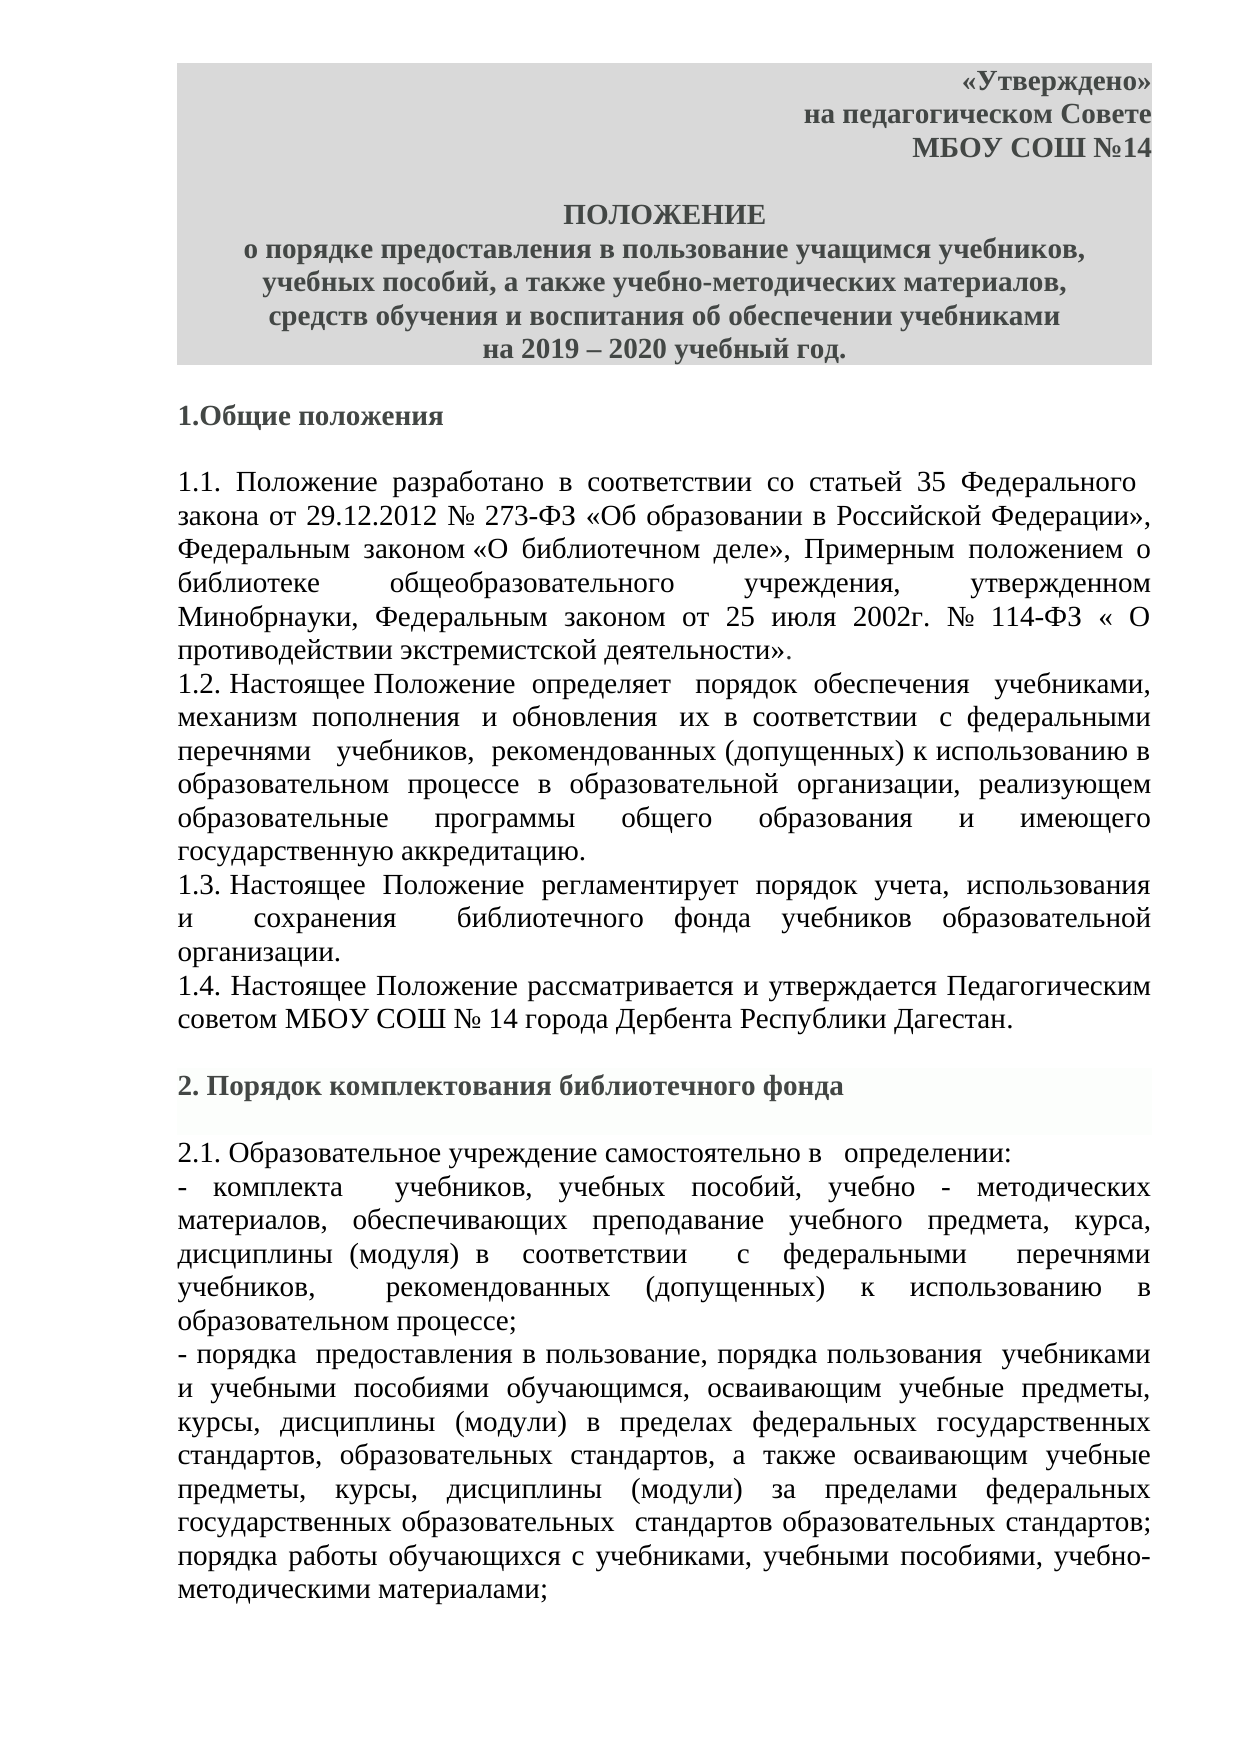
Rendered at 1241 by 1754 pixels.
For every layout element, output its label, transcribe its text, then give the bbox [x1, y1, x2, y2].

text 1.3. Настоящее Положение регламентирует порядок учета, использования и сохранения библиотечного фонда учебников образовательной организации. [177, 867, 1152, 968]
text 1.Общие положения [177, 398, 1152, 432]
text 1.1. Положение разработано в соответствии со статьей 35 Федерального закона от 29.12.2012 № 273-ФЗ «Об образовании в Российской Федерации», Федеральным законом «О библиотечном деле», Примерным положением о библиотеке общеобразовательного учреждения, утвержденном Минобрнауки, Федеральным законом от 25 июля 2002г. № 114-ФЗ « О противодействии экстремистской деятельности». [177, 464, 1152, 666]
text - комплекта учебников, учебных пособий, учебно - методических материалов, обеспечивающих преподавание учебного предмета, курса, дисциплины (модуля) в соответствии с федеральными перечнями учебников, рекомендованных (допущенных) к использованию в образовательном процессе; [177, 1169, 1152, 1337]
text «Утверждено» [177, 63, 1152, 97]
text учебных пособий, а также учебно-методических материалов, [177, 264, 1152, 298]
text ПОЛОЖЕНИЕ [177, 197, 1152, 231]
text - порядка предоставления в пользование, порядка пользования учебниками и учебными пособиями обучающимся, осваивающим учебные предметы, курсы, дисциплины (модули) в пределах федеральных государственных стандартов, образовательных стандартов, а также осваивающим учебные предметы, курсы, дисциплины (модули) за пределами федеральных государственных образовательных стандартов образовательных стандартов; порядка работы обучающихся с учебниками, учебными пособиями, учебно-методическими материалами; [177, 1337, 1152, 1605]
text 1.2. Настоящее Положение определяет порядок обеспечения учебниками, механизм пополнения и обновления их в соответствии с федеральными перечнями учебников, рекомендованных (допущенных) к использованию в образовательном процессе в образовательной организации, реализующем образовательные программы общего образования и имеющего государственную аккредитацию. [177, 666, 1152, 867]
text МБОУ СОШ №14 [177, 130, 1152, 164]
text 2. Порядок комплектования библиотечного фонда [177, 1068, 1152, 1102]
text о порядке предоставления в пользование учащимся учебников, [177, 231, 1152, 264]
text 1.4. Настоящее Положение рассматривается и утверждается Педагогическим советом МБОУ СОШ № 14 города Дербента Республики Дагестан. [177, 968, 1152, 1035]
text средств обучения и воспитания об обеспечении учебниками [177, 298, 1152, 331]
text на педагогическом Совете [177, 97, 1152, 130]
text на 2019 – 2020 учебный год. [177, 331, 1152, 365]
text 2.1. Образовательное учреждение самостоятельно в определении: [177, 1135, 1152, 1169]
